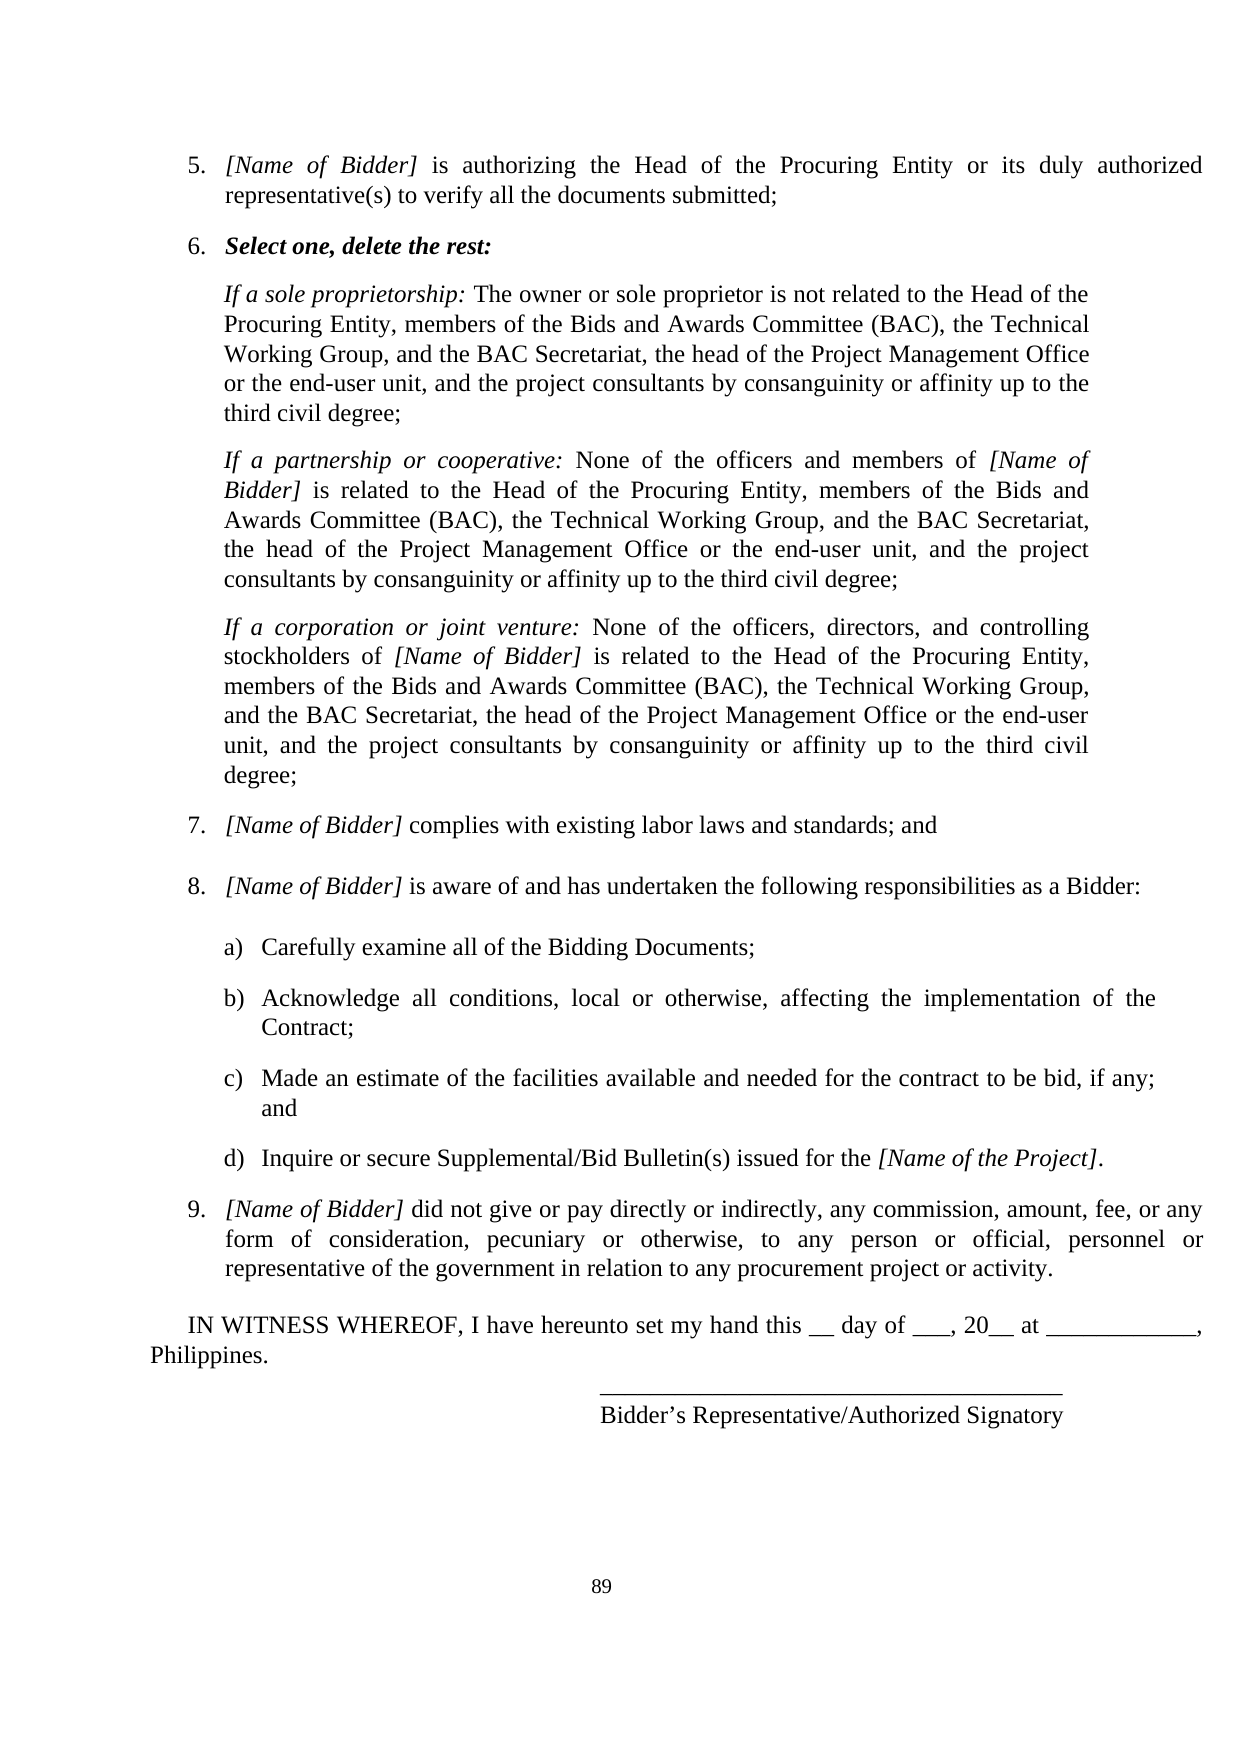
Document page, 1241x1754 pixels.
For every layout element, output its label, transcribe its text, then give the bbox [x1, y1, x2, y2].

text IN WITNESS WHEREOF, I have hereunto set my hand this __ day of ___, 20__ at ____________, Philippines. [150, 1310, 1204, 1368]
text If a corporation or joint venture: None of the officers, directors, and controlling stockholders of [Name of Bidder] is related to the Head of the Procuring Entity, members of the Bids and Awards Committee (BAC), the Technical Working Group, and the BAC Secretariat, the head of the Project Management Office or the end-user unit, and the project consultants by consanguinity or affinity up to the third civil degree; [223, 612, 1090, 788]
text If a sole proprietorship: The owner or sole proprietor is not related to the Head of the Procuring Entity, members of the Bids and Awards Committee (BAC), the Technical Working Group, and the BAC Secretariat, the head of the Project Management Office or the end-user unit, and the project consultants by consanguinity or affinity up to the third civil degree; [223, 279, 1090, 427]
list Select one, delete the rest: [187, 231, 1204, 260]
list Acknowledge all conditions, local or otherwise, affecting the implementation of the Contract; [223, 983, 1156, 1041]
list Inquire or secure Supplemental/Bid Bulletin(s) issued for the [Name of the Project]. [223, 1143, 1156, 1172]
list [Name of Bidder] is aware of and has undertaken the following responsibilities as a Bidder: [187, 871, 1204, 900]
text If a partnership or cooperative: None of the officers and members of [Name of Bidder] is related to the Head of the Procuring Entity, members of the Bids and Awards Committee (BAC), the Technical Working Group, and the BAC Secretariat, the head of the Project Management Office or the end-user unit, and the project consultants by consanguinity or affinity up to the third civil degree; [223, 446, 1090, 593]
list [Name of Bidder] is authorizing the Head of the Procuring Entity or its duly authorized representative(s) to verify all the documents submitted; [187, 151, 1204, 209]
text Bidder’s Representative/Authorized Signatory [600, 1400, 1204, 1429]
list Made an estimate of the facilities available and needed for the contract to be bid, if any; and [223, 1063, 1156, 1121]
list Carefully examine all of the Bidding Documents; [223, 932, 1156, 960]
list [Name of Bidder] did not give or pay directly or indirectly, any commission, amount, fee, or any form of consideration, pecuniary or otherwise, to any person or official, personnel or representative of the government in relation to any procurement project or activity. [187, 1194, 1204, 1282]
text _____________________________________ [600, 1369, 1204, 1398]
list [Name of Bidder] complies with existing labor laws and standards; and [187, 811, 1204, 839]
